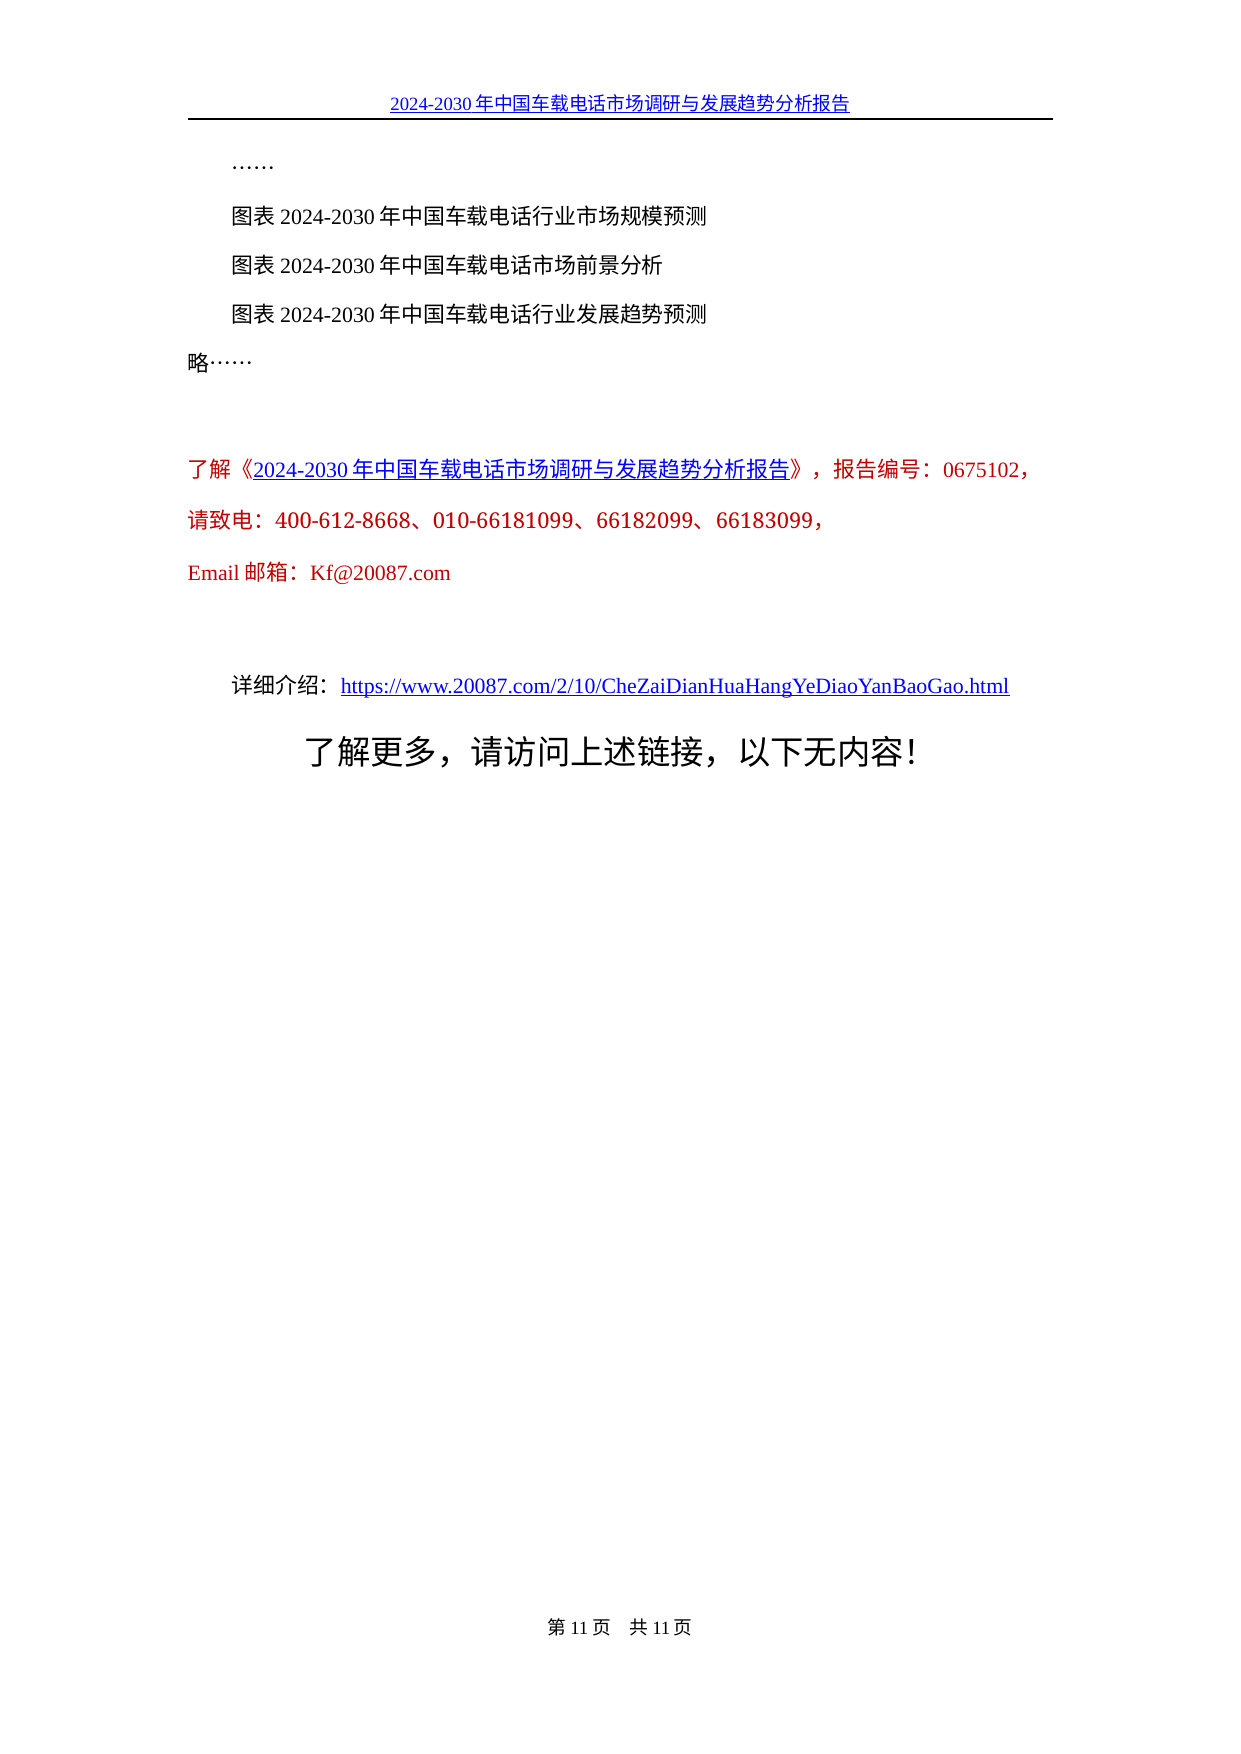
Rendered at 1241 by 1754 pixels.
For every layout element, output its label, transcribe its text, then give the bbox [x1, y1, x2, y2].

text Email邮箱：Kf@20087.com [187, 555, 1053, 587]
title 了解更多，请访问上述链接，以下无内容！ [187, 718, 1053, 783]
text 请致电：400-612-8668、010-66181099、66182099、66183099， [187, 503, 1053, 536]
text 详细介绍：https://www.20087.com/2/10/CheZaiDianHuaHangYeDiaoYanBaoGao.html [187, 668, 1053, 700]
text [187, 150, 1053, 378]
text 了解《2024-2030年中国车载电话市场调研与发展趋势分析报告》，报告编号：0675102， [187, 452, 1053, 484]
